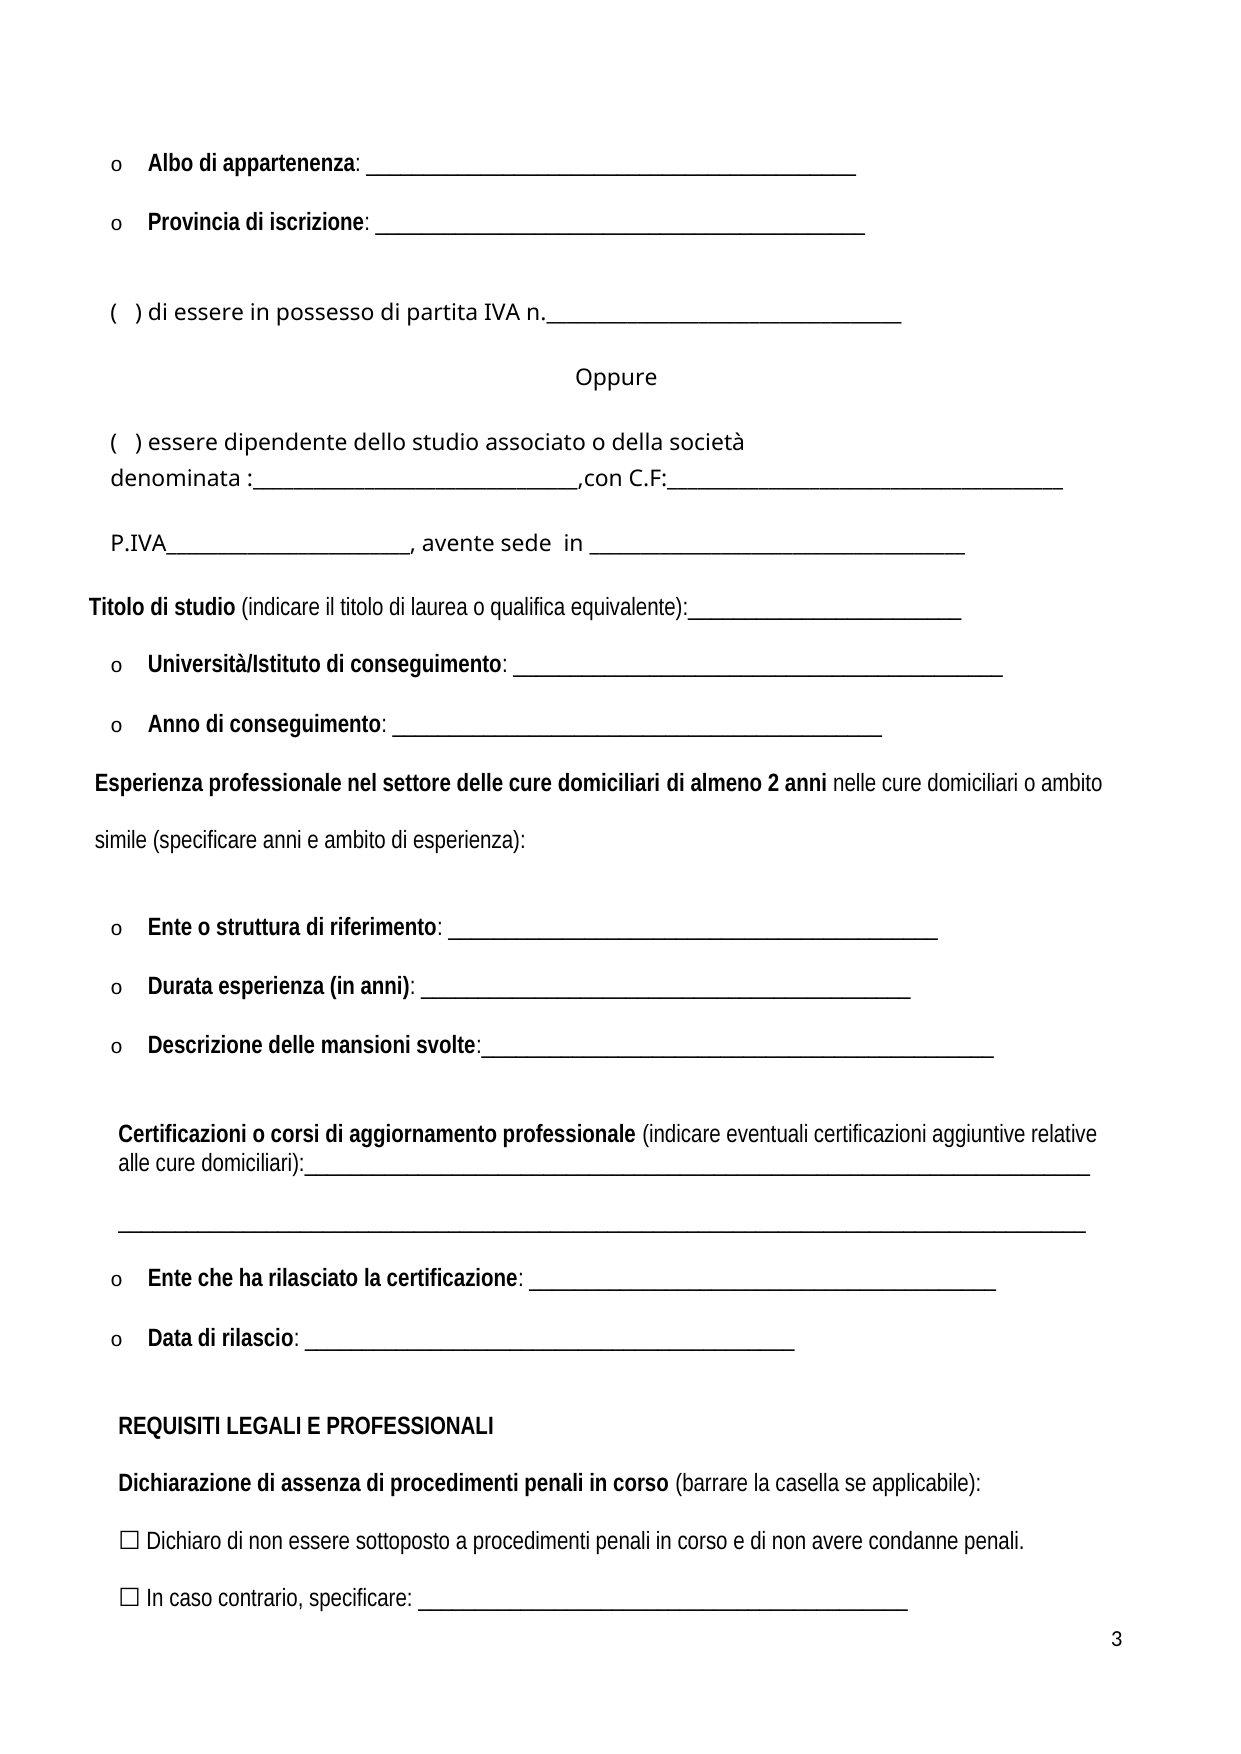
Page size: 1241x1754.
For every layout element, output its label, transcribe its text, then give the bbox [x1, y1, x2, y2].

list Albo di appartenenza: ___________________________________________ [110, 148, 1122, 177]
list Provincia di iscrizione: ___________________________________________ [110, 207, 1122, 237]
list Durata esperienza (in anni): ___________________________________________ [110, 971, 1122, 1001]
text ( ) di essere in possesso di partita IVA n.___________________________________ [110, 296, 1122, 327]
list Ente che ha rilasciato la certificazione: _________________________________________ [110, 1263, 1122, 1293]
text REQUISITI LEGALI E PROFESSIONALI Dichiarazione di assenza di procedimenti penali in corso (barrare la casella se applicabile): ☐ Dichiaro di non essere sottoposto a procedimenti penali in corso e di non avere condanne penali. ☐ In caso contrario, specificare: ___________________________________________ [118, 1411, 1122, 1612]
list Anno di conseguimento: ___________________________________________ [110, 708, 1122, 738]
text Titolo di studio (indicare il titolo di laurea o qualifica equivalente):________________________ [89, 592, 1122, 621]
text Certificazioni o corsi di aggiornamento professionale (indicare eventuali certificazioni aggiuntive relative alle cure domiciliari):_____________________________________________________________________ [118, 1119, 1122, 1176]
text _____________________________________________________________________________________ [118, 1205, 1122, 1234]
list Università/Istituto di conseguimento: ___________________________________________ [110, 649, 1122, 679]
list Data di rilascio: ___________________________________________ [110, 1323, 1122, 1352]
text Esperienza professionale nel settore delle cure domiciliari di almeno 2 anni nelle cure domiciliari o ambito simile (specificare anni e ambito di esperienza): [94, 768, 1122, 854]
text P.IVA________________________, avente sede in _____________________________________ [110, 527, 1122, 558]
text ( ) essere dipendente dello studio associato o della società denominata :________________________________,con C.F:_______________________________________ [110, 426, 1122, 493]
text Oppure [110, 361, 1122, 392]
list Descrizione delle mansioni svolte:_____________________________________________ [110, 1030, 1122, 1060]
list Ente o struttura di riferimento: ___________________________________________ [110, 912, 1122, 941]
